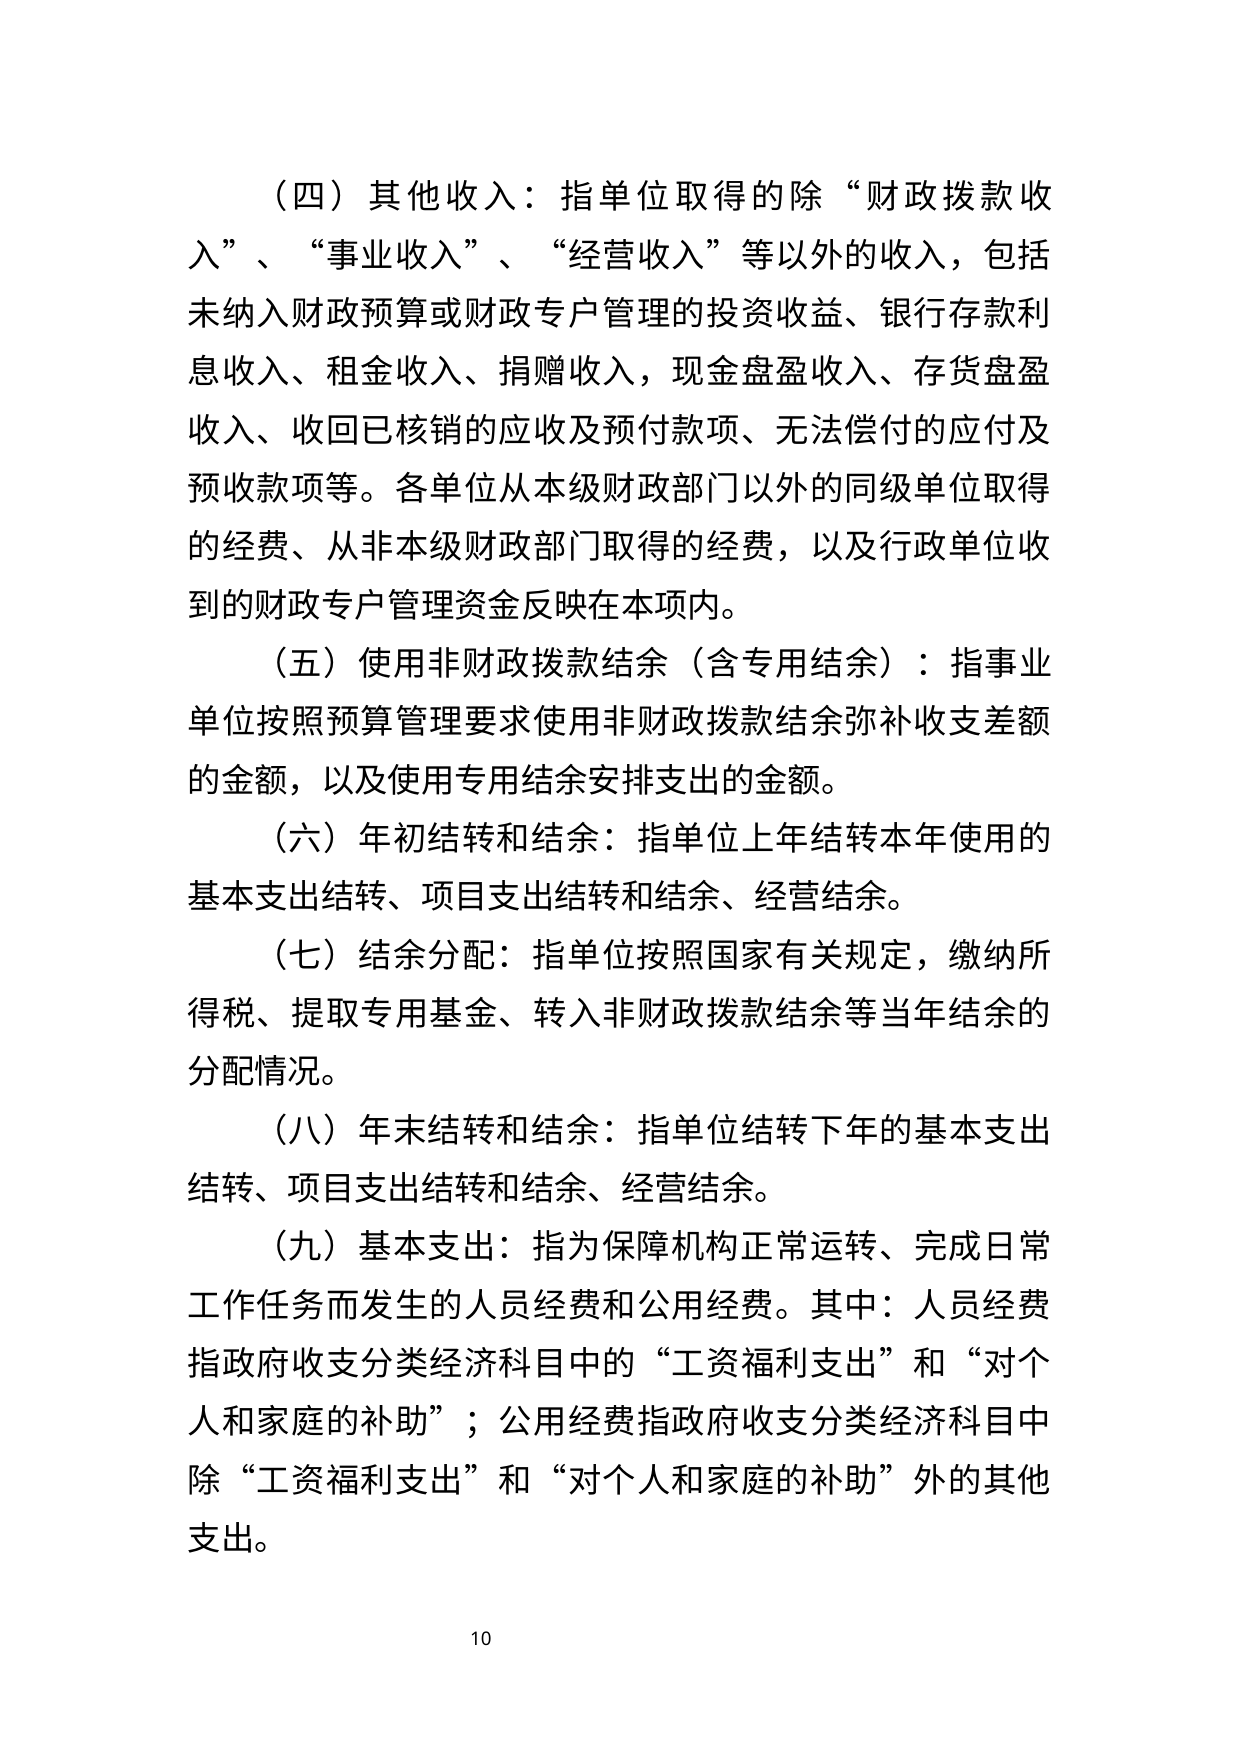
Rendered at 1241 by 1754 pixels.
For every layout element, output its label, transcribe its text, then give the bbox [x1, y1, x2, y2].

text （九）基本支出：指为保障机构正常运转、完成日常工作任务而发生的人员经费和公用经费。其中：人员经费指政府收支分类经济科目中的“工资福利支出”和“对个人和家庭的补助”；公用经费指政府收支分类经济科目中除“工资福利支出”和“对个人和家庭的补助”外的其他支出。 [187, 1212, 1053, 1562]
text （五）使用非财政拨款结余（含专用结余）：指事业单位按照预算管理要求使用非财政拨款结余弥补收支差额的金额，以及使用专用结余安排支出的金额。 [187, 629, 1053, 804]
text （七）结余分配：指单位按照国家有关规定，缴纳所得税、提取专用基金、转入非财政拨款结余等当年结余的分配情况。 [187, 920, 1053, 1095]
text （八）年末结转和结余：指单位结转下年的基本支出结转、项目支出结转和结余、经营结余。 [187, 1095, 1053, 1212]
text （四）其他收入：指单位取得的除“财政拨款收入”、“事业收入”、“经营收入”等以外的收入，包括未纳入财政预算或财政专户管理的投资收益、银行存款利息收入、租金收入、捐赠收入，现金盘盈收入、存货盘盈收入、收回已核销的应收及预付款项、无法偿付的应付及预收款项等。各单位从本级财政部门以外的同级单位取得的经费、从非本级财政部门取得的经费，以及行政单位收到的财政专户管理资金反映在本项内。 [187, 162, 1053, 629]
text （六）年初结转和结余：指单位上年结转本年使用的基本支出结转、项目支出结转和结余、经营结余。 [187, 804, 1053, 920]
